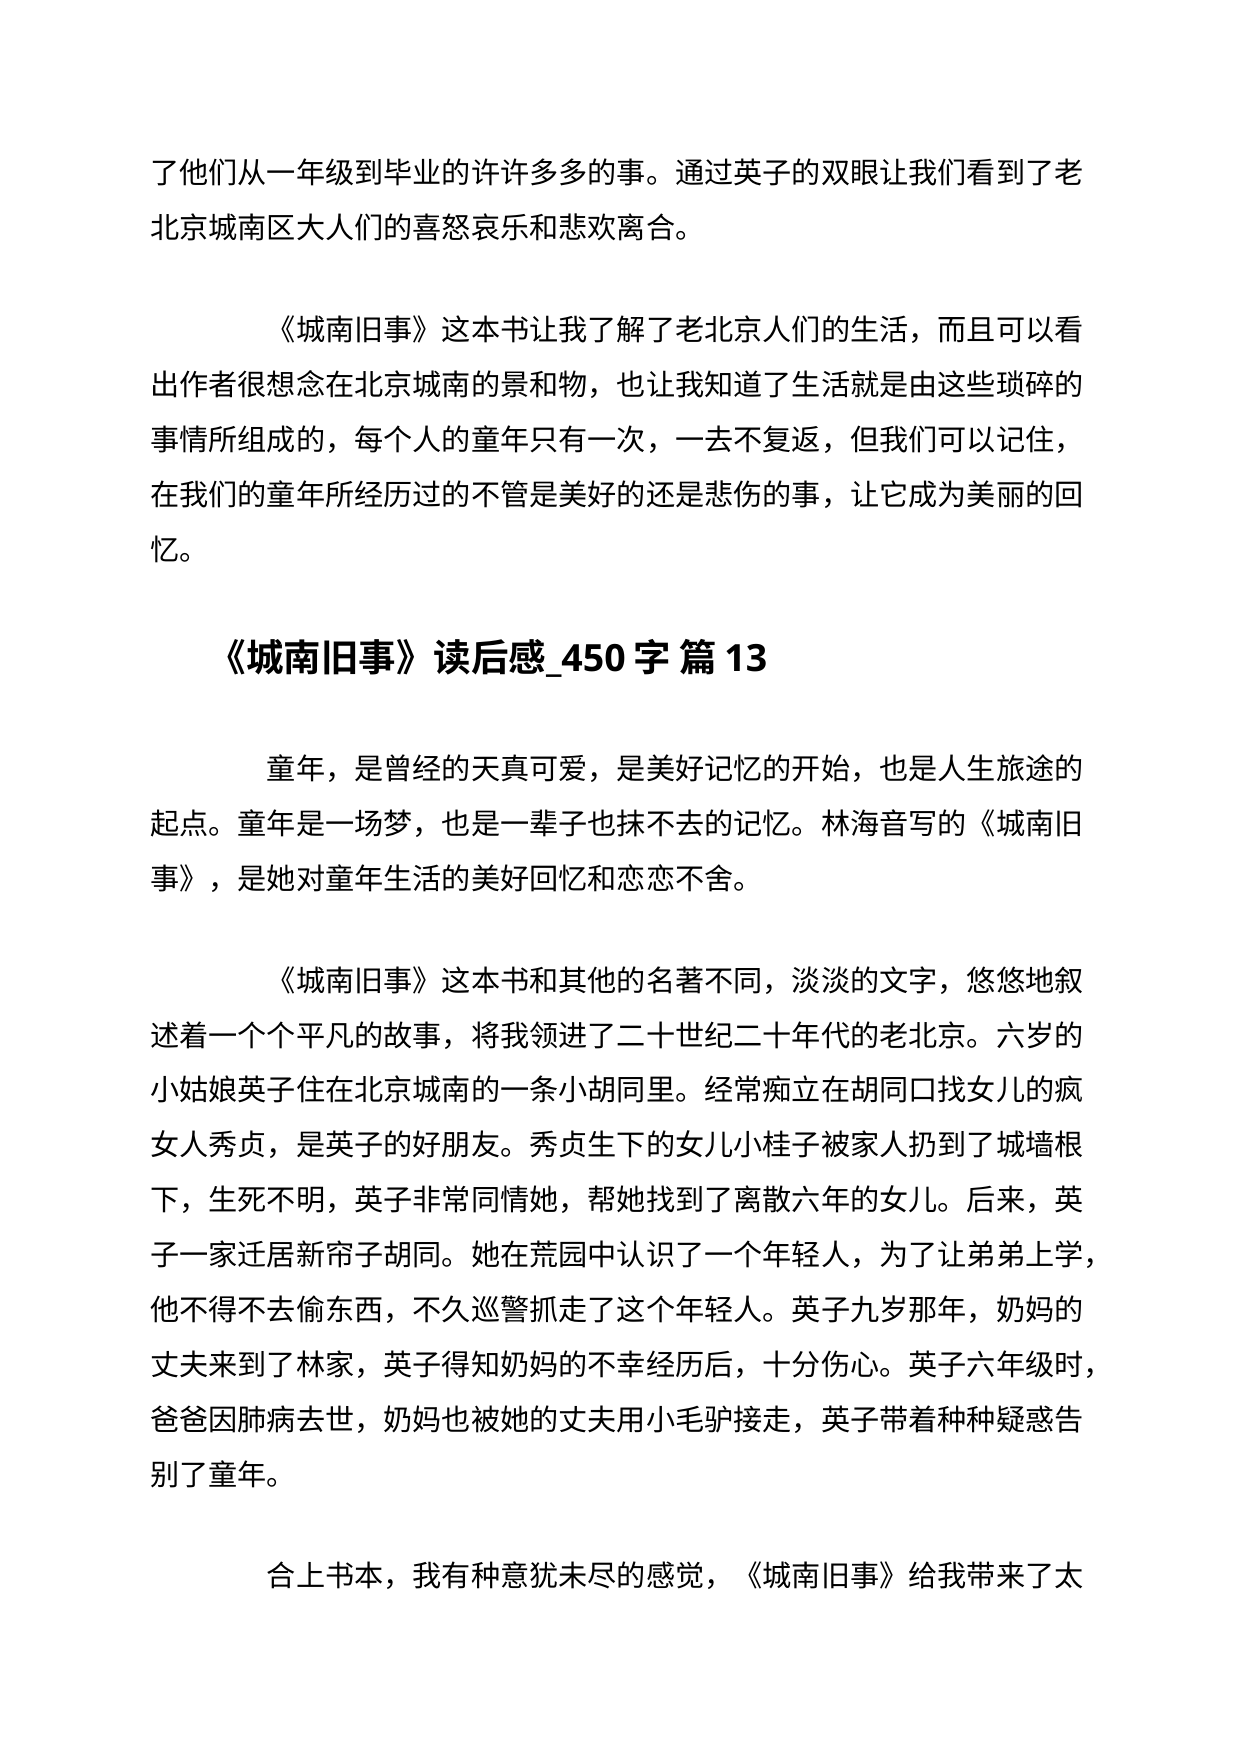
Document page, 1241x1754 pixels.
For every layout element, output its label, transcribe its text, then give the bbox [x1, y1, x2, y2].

text 《城南旧事》这本书让我了解了老北京人们的生活，而且可以看出作者很想念在北京城南的景和物，也让我知道了生活就是由这些琐碎的事情所组成的，每个人的童年只有一次，一去不复返，但我们可以记住，在我们的童年所经历过的不管是美好的还是悲伤的事，让它成为美丽的回忆。 [150, 307, 1090, 568]
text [150, 150, 1090, 247]
text 《城南旧事》读后感_450字 篇13 [150, 628, 1090, 682]
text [150, 1553, 1090, 1595]
text 《城南旧事》这本书和其他的名著不同，淡淡的文字，悠悠地叙述着一个个平凡的故事，将我领进了二十世纪二十年代的老北京。六岁的小姑娘英子住在北京城南的一条小胡同里。经常痴立在胡同口找女儿的疯女人秀贞，是英子的好朋友。秀贞生下的女儿小桂子被家人扔到了城墙根下，生死不明，英子非常同情她，帮她找到了离散六年的女儿。后来，英子一家迁居新帘子胡同。她在荒园中认识了一个年轻人，为了让弟弟上学，他不得不去偷东西，不久巡警抓走了这个年轻人。英子九岁那年，奶妈的丈夫来到了林家，英子得知奶妈的不幸经历后，十分伤心。英子六年级时，爸爸因肺病去世，奶妈也被她的丈夫用小毛驴接走，英子带着种种疑惑告别了童年。 [150, 957, 1090, 1493]
text 童年，是曾经的天真可爱，是美好记忆的开始，也是人生旅途的起点。童年是一场梦，也是一辈子也抹不去的记忆。林海音写的《城南旧事》，是她对童年生活的美好回忆和恋恋不舍。 [150, 746, 1090, 898]
